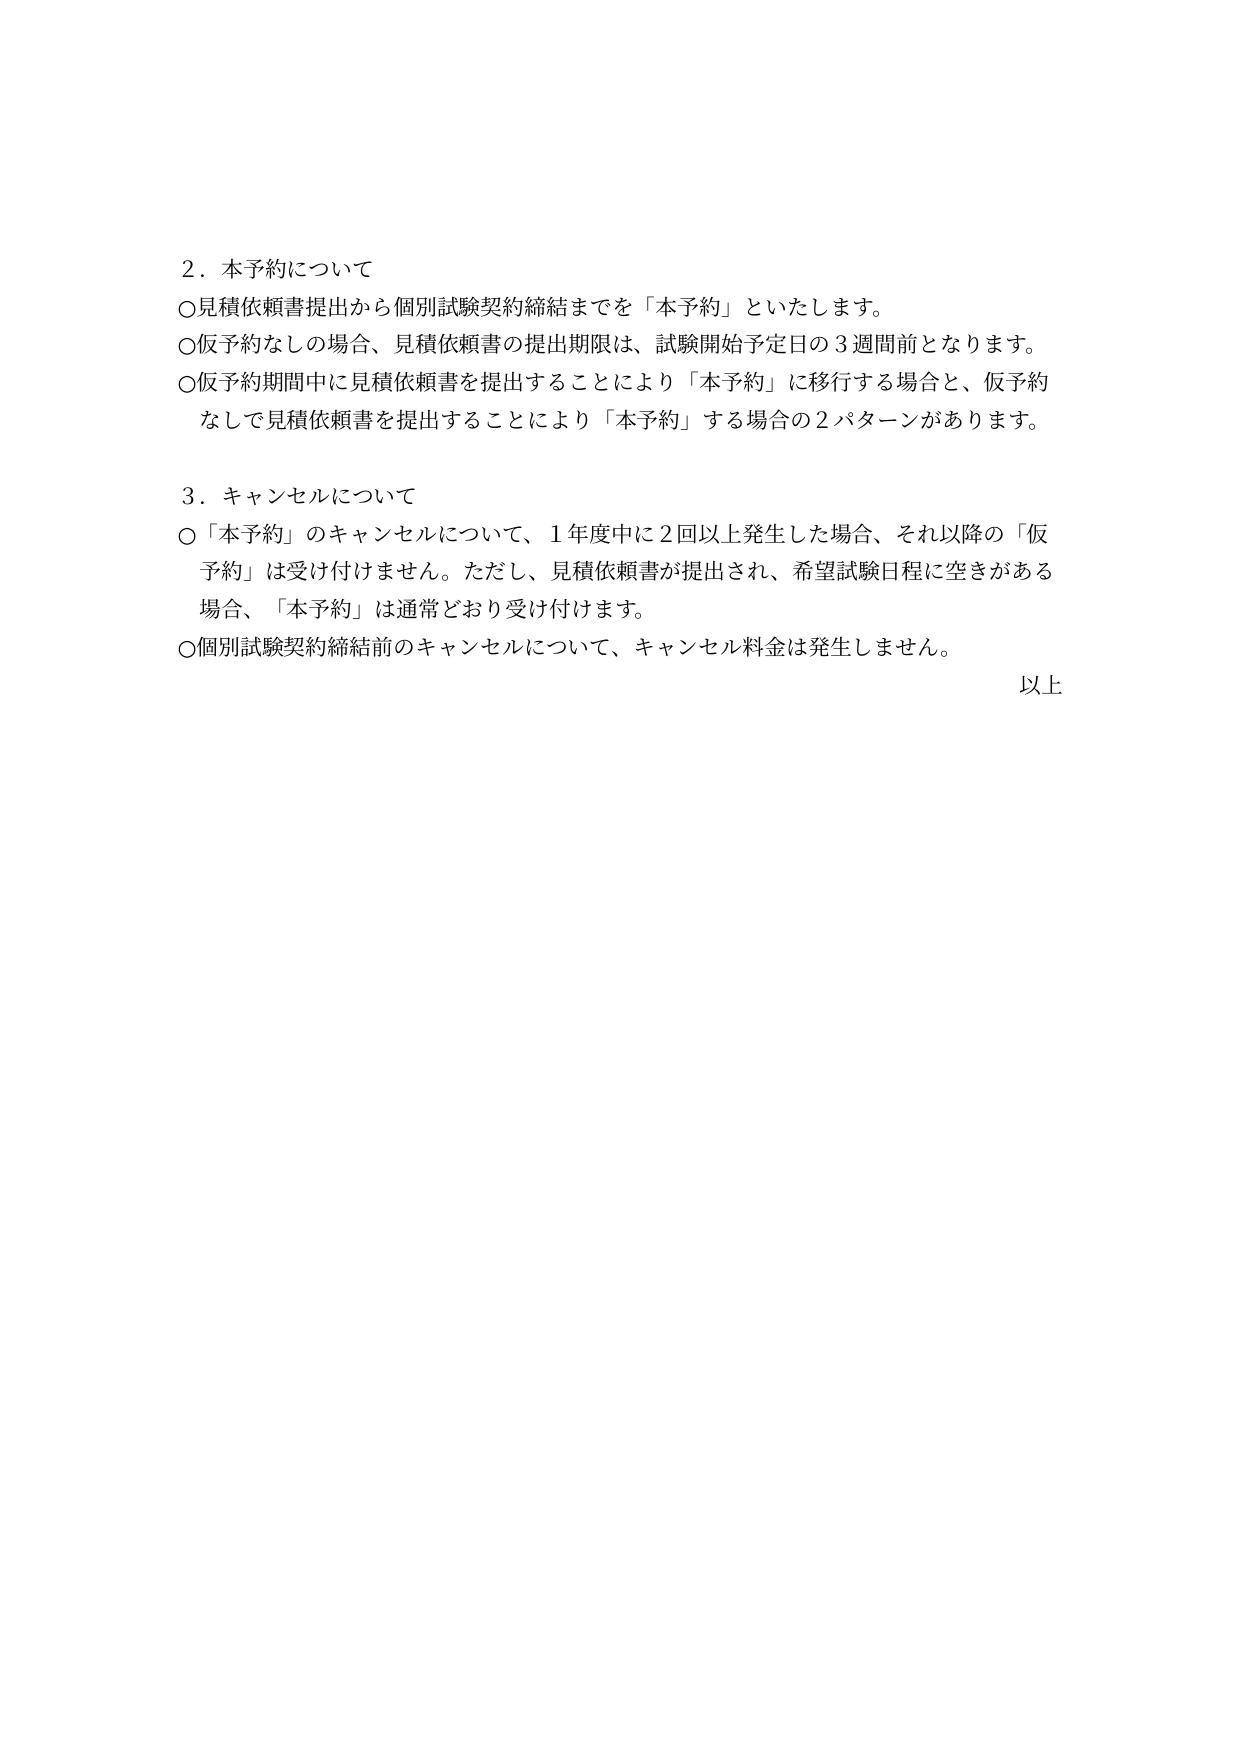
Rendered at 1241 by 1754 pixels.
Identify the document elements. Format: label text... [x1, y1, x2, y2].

text ○見積依頼書提出から個別試験契約締結までを「本予約」といたします。 [177, 287, 1063, 324]
text ○仮予約なしの場合、見積依頼書の提出期限は、試験開始予定日の３週間前となります。 [177, 324, 1063, 362]
text ３．キャンセルについて [177, 476, 1063, 514]
text ２．本予約について [177, 249, 1063, 287]
text ○個別試験契約締結前のキャンセルについて、キャンセル料金は発生しません。 [177, 627, 1063, 665]
text ○仮予約期間中に見積依頼書を提出することにより「本予約」に移行する場合と、仮予約なしで見積依頼書を提出することにより「本予約」する場合の２パターンがあります。 [177, 362, 1063, 438]
text ○「本予約」のキャンセルについて、１年度中に２回以上発生した場合、それ以降の「仮予約」は受け付けません。ただし、見積依頼書が提出され、希望試験日程に空きがある場合、「本予約」は通常どおり受け付けます。 [177, 514, 1063, 627]
text 以上 [177, 665, 1063, 703]
